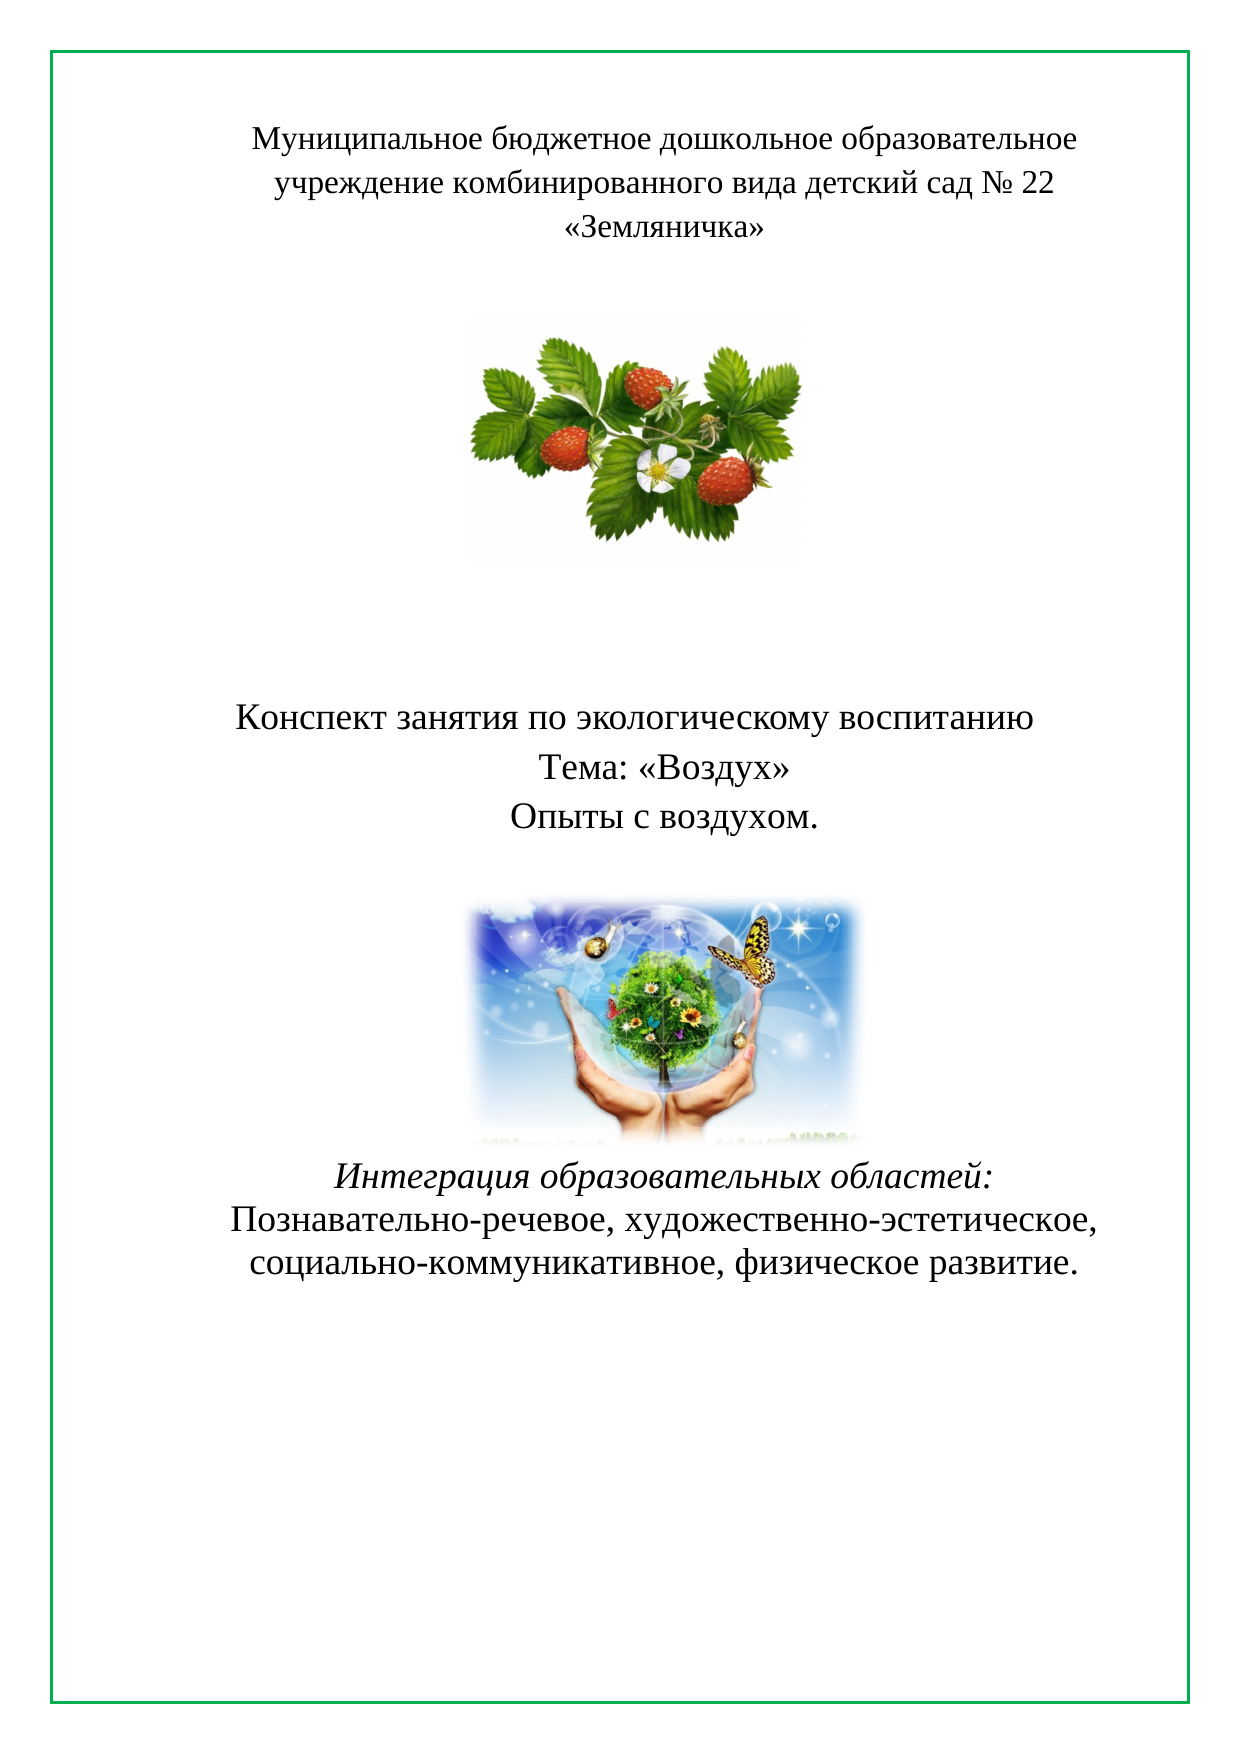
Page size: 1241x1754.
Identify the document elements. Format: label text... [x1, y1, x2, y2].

picture [471, 314, 803, 564]
text Познавательно-речевое, художественно-эстетическое, социально-коммуникативное, физическое развитие. [177, 1196, 1152, 1283]
text Конспект занятия по экологическому воспитанию [118, 694, 1152, 738]
text Муниципальное бюджетное дошкольное образовательное учреждение комбинированного вида детский сад № 22 «Земляничка» [177, 118, 1152, 244]
text Тема: «Воздух» [177, 744, 1152, 787]
text Интеграция образовательных областей: [177, 1153, 1152, 1196]
picture [490, 922, 840, 1119]
text Опыты с воздухом. [177, 794, 1152, 837]
